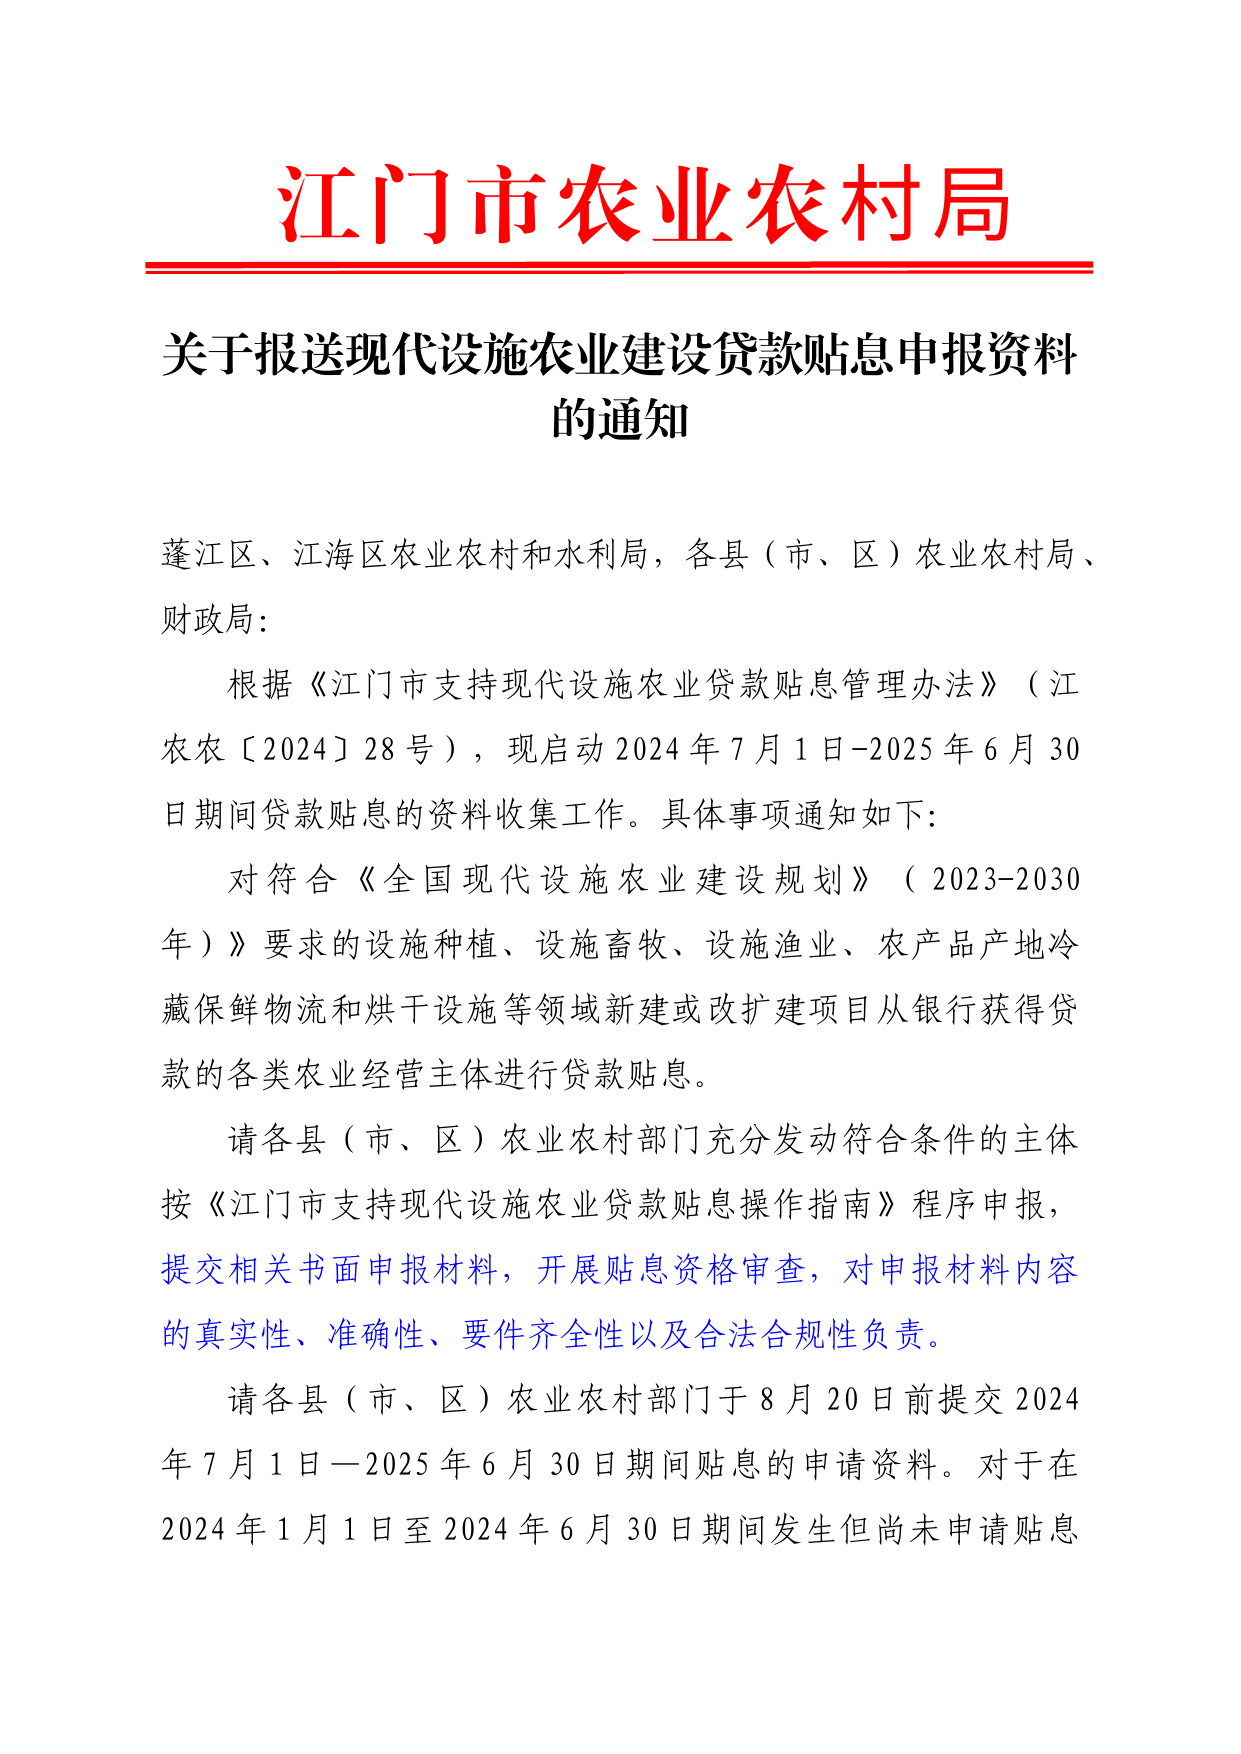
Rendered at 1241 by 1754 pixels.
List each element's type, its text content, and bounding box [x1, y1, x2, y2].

text 请各县（市、区）农业农村部门充分发动符合条件的主体按《江门市支持现代设施农业贷款贴息操作指南》程序申报，提交相关书面申报材料，开展贴息资格审查，对申报材料内容的真实性、准确性、要件齐全性以及合法合规性负责。 [159, 1104, 1081, 1364]
text 江门市农业农村局 [159, 162, 1081, 259]
text 关于报送现代设施农业建设贷款贴息申报资料的通知 [159, 324, 1081, 454]
list 根据《江门市支持现代设施农业贷款贴息管理办法》（江农农〔2024〕28号），现启动2024年7月1日-2025年6月30日期间贷款贴息的资料收集工作。具体事项通知如下： [159, 649, 1081, 844]
text 蓬江区、江海区农业农村和水利局，各县（市、区）农业农村局、财政局： [159, 519, 1081, 649]
text 对符合《全国现代设施农业建设规划》（2023-2030年）》要求的设施种植、设施畜牧、设施渔业、农产品产地冷藏保鲜物流和烘干设施等领域新建或改扩建项目从银行获得贷款的各类农业经营主体进行贷款贴息。 [159, 844, 1081, 1104]
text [159, 1364, 1081, 1559]
